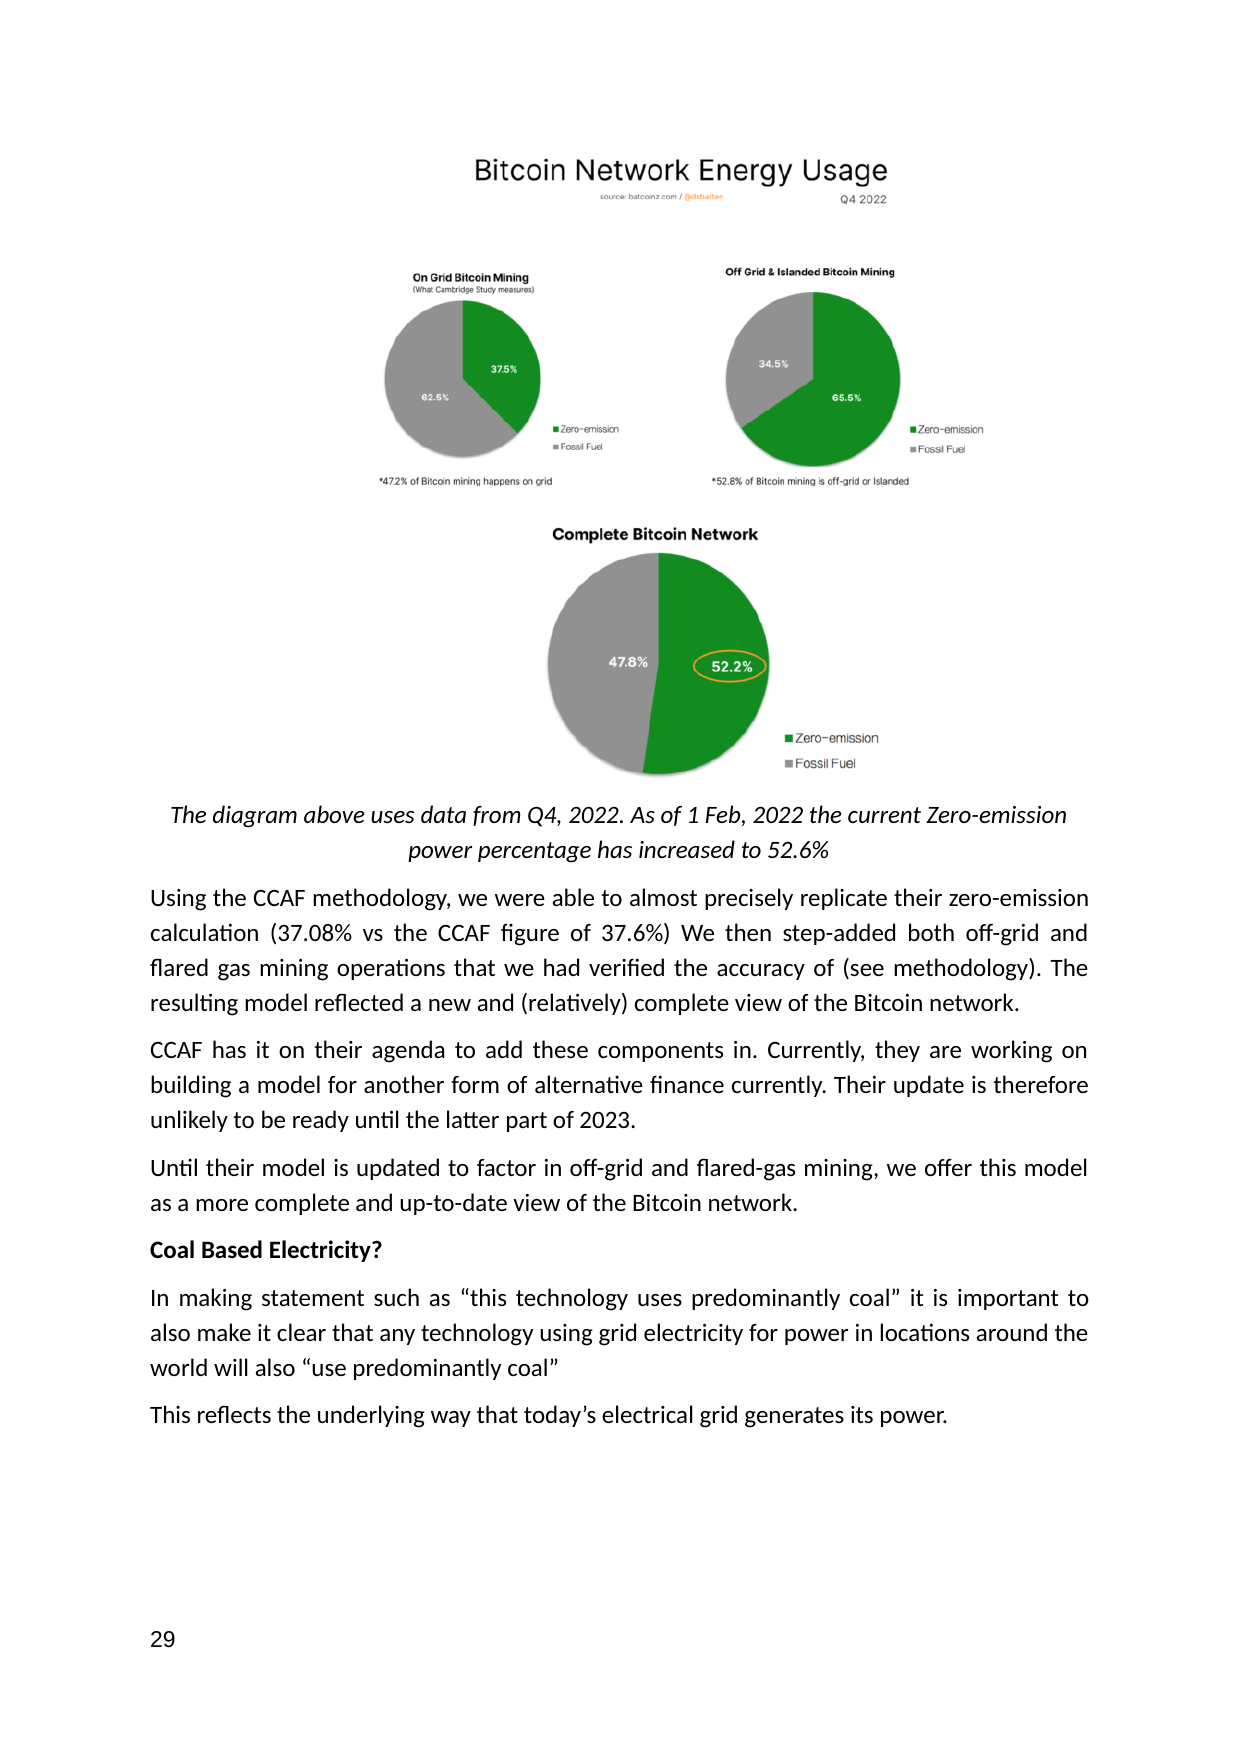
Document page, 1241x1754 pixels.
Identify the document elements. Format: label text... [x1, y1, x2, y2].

picture [225, 150, 1171, 784]
text This reflects the underlying way that today’s electrical grid generates its power. [150, 1399, 1090, 1430]
text The diagram above uses data from Q4, 2022. As of 1 Feb, 2022 the current Zero-emission power percentage has increased to 52.6% [150, 799, 1090, 865]
text CCAF has it on their agenda to add these components in. Currently, they are working on building a model for another form of alternative finance currently. Their update is therefore unlikely to be ready until the latter part of 2023. [150, 1034, 1090, 1135]
text Using the CCAF methodology, we were able to almost precisely replicate their zero-emission calculation (37.08% vs the CCAF figure of 37.6%) We then step-added both off-grid and flared gas mining operations that we had verified the accuracy of (see methodology). The resulting model reflected a new and (relatively) complete view of the Bitcoin network. [150, 882, 1090, 1017]
text In making statement such as “this technology uses predominantly coal” it is important to also make it clear that any technology using grid electricity for power in locations around the world will also “use predominantly coal” [150, 1282, 1090, 1382]
text Coal Based Electricity? [150, 1234, 1090, 1265]
text Until their model is updated to factor in off-grid and flared-gas mining, we offer this model as a more complete and up-to-date view of the Bitcoin network. [150, 1152, 1090, 1217]
